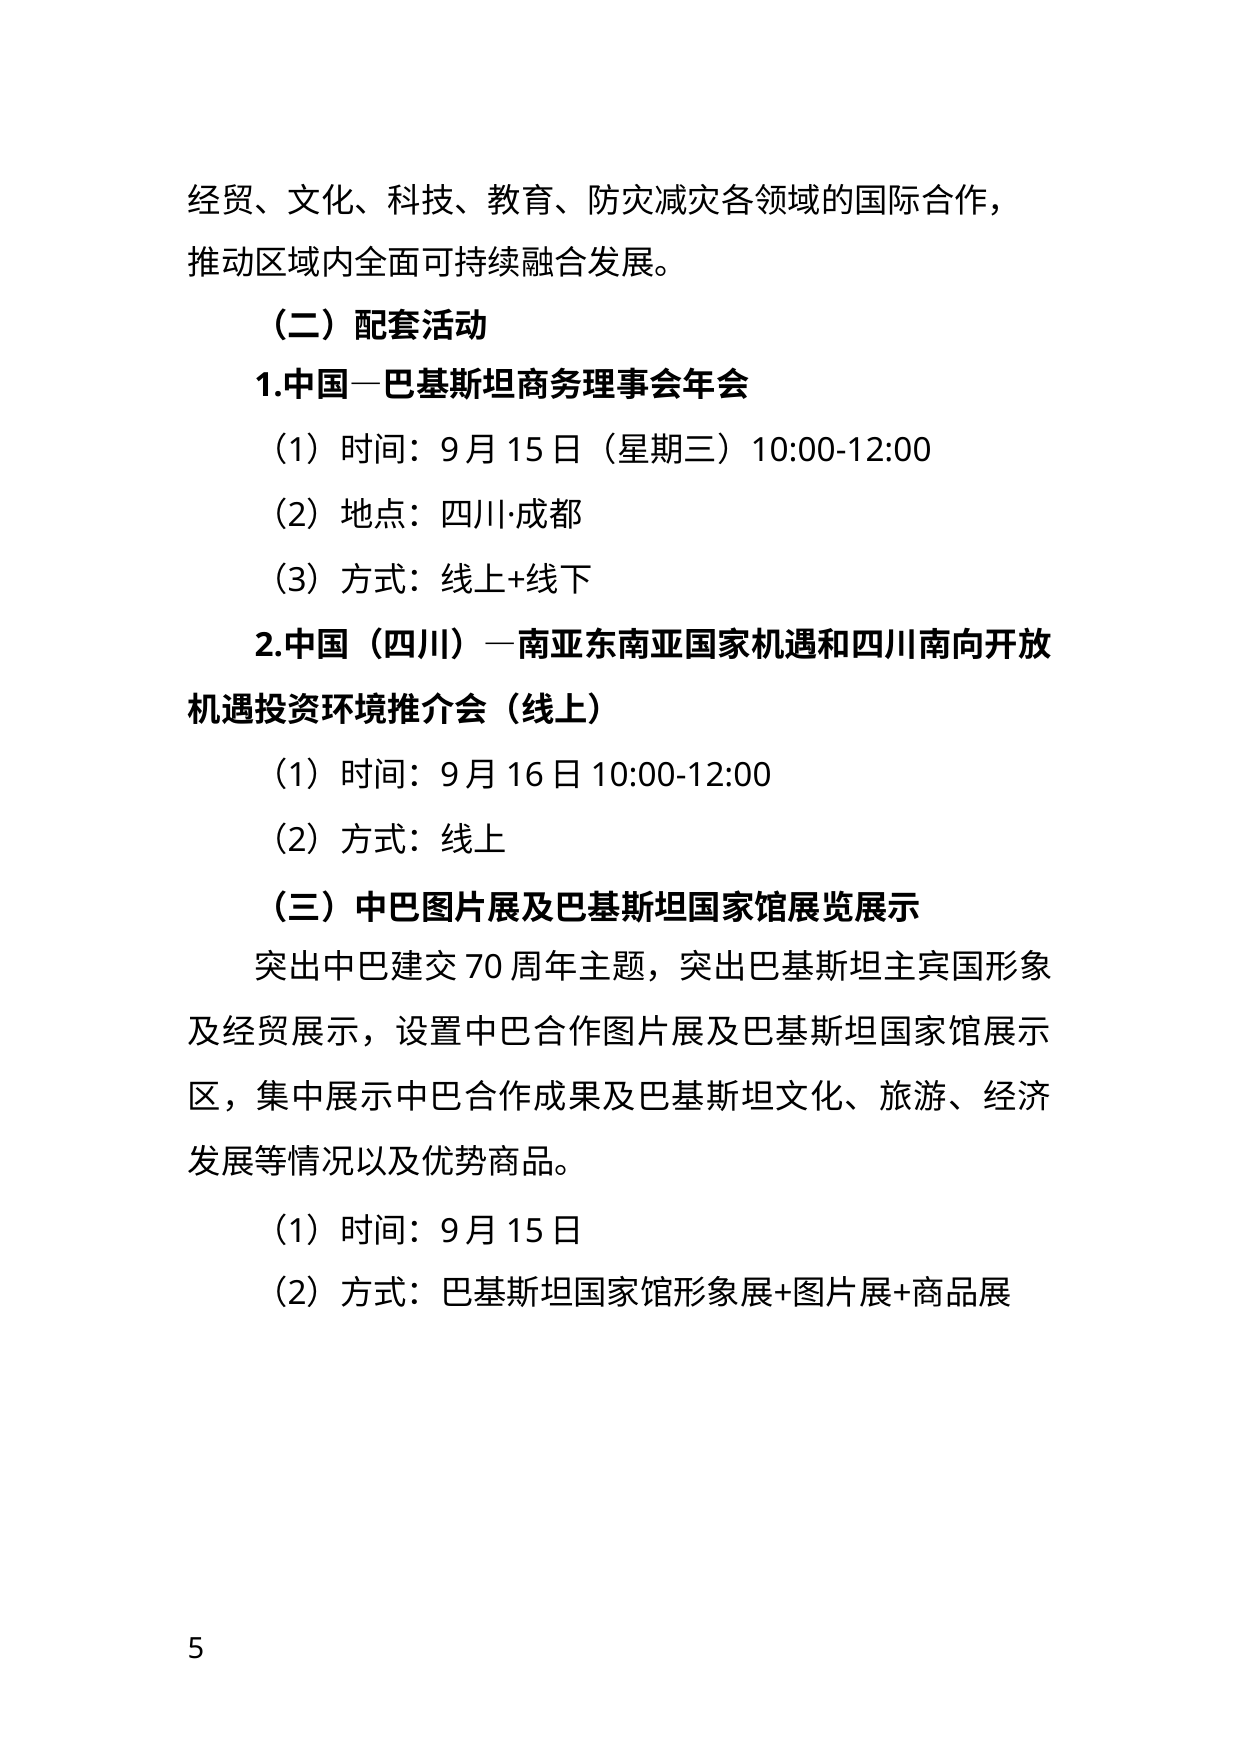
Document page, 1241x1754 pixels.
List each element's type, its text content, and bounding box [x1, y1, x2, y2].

list （1）时间：9月16日10:00-12:00 [187, 739, 1053, 804]
list （2）地点：四川·成都 [187, 479, 1053, 544]
list （3）方式：线上+线下 [187, 544, 1053, 609]
text （2）方式：巴基斯坦国家馆形象展+图片展+商品展 [187, 1254, 1053, 1317]
text （二）配套活动 [187, 287, 1053, 349]
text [187, 162, 1053, 287]
text （三）中巴图片展及巴基斯坦国家馆展览展示 [187, 869, 1053, 932]
text （1）时间：9月15日 [187, 1192, 1053, 1254]
list （1）时间：9月15日（星期三）10:00-12:00 [187, 414, 1053, 479]
list 2.中国（四川）—南亚东南亚国家机遇和四川南向开放机遇投资环境推介会（线上） [187, 609, 1053, 739]
list （2）方式：线上 [187, 804, 1053, 869]
text 突出中巴建交70周年主题，突出巴基斯坦主宾国形象及经贸展示，设置中巴合作图片展及巴基斯坦国家馆展示区，集中展示中巴合作成果及巴基斯坦文化、旅游、经济发展等情况以及优势商品。 [187, 932, 1053, 1192]
text 1.中国—巴基斯坦商务理事会年会 [187, 349, 1053, 414]
